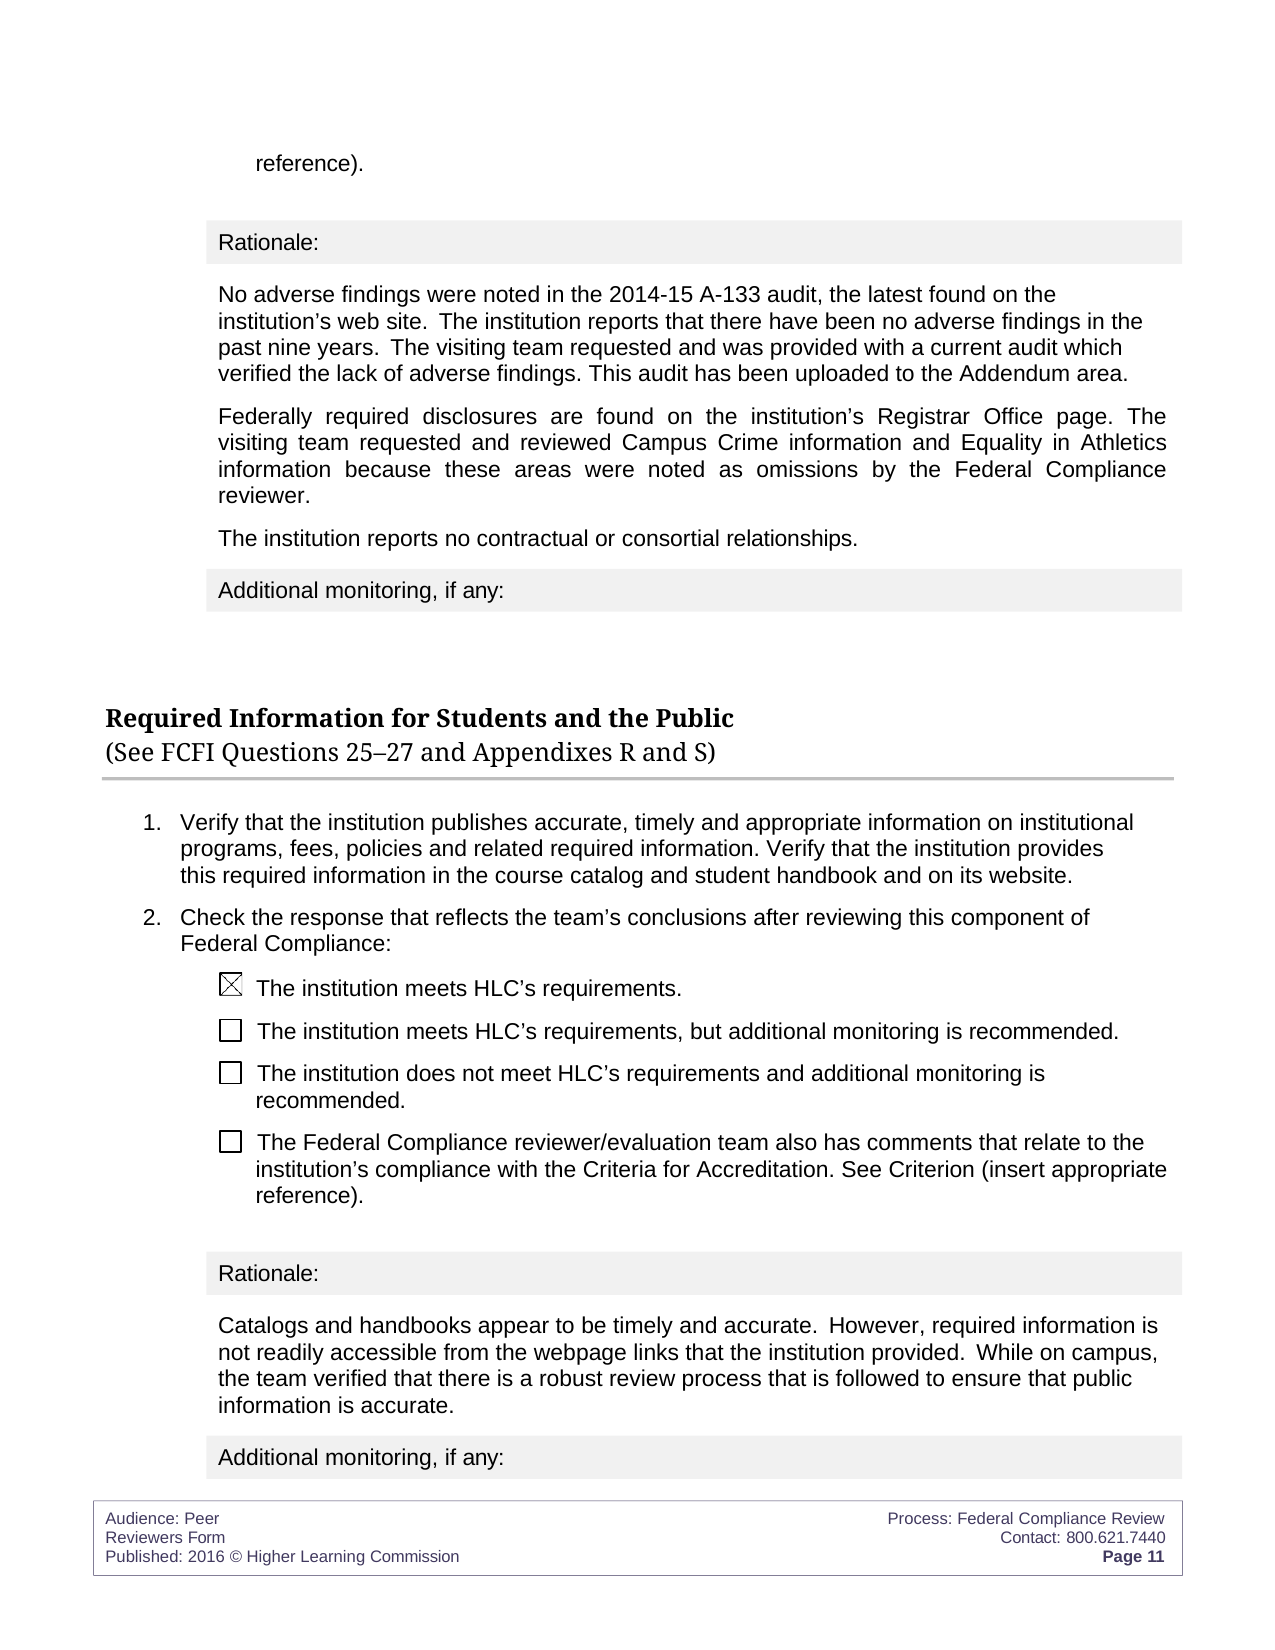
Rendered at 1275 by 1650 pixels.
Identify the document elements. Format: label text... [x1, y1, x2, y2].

text No adverse findings were noted in the 2014-15 A-133 audit, the latest found on the institution’s web site. The institution reports that there have been no adverse findings in the past nine years. The visiting team requested and was provided with a current audit which verified the lack of adverse findings. This audit has been uploaded to the Addendum area. [218, 281, 1145, 387]
text The institution does not meet HLC’s requirements and additional monitoring is recommended. [255, 1060, 1112, 1113]
text The Federal Compliance reviewer/evaluation team also has comments that relate to the institution’s compliance with the Criteria for Accreditation. See Criterion (insert appropriate reference). [255, 1129, 1224, 1208]
text The institution reports no contractual or consortial relationships. [218, 525, 1237, 551]
subtitle Required Information for Students and the Public [105, 701, 1237, 735]
text (See FCFI Questions 25–27 and Appendixes R and S) [105, 735, 1237, 769]
list Check the response that reflects the team’s conclusions after reviewing this component of Federal Compliance: [143, 904, 1089, 957]
text Federally required disclosures are found on the institution’s Registrar Office page. The visiting team requested and reviewed Campus Crime information and Equality in Athletics information because these areas were noted as omissions by the Federal Compliance reviewer. [218, 403, 1167, 508]
text The institution meets HLC’s requirements, but additional monitoring is recommended. [257, 1018, 1237, 1044]
picture [219, 972, 243, 996]
list Verify that the institution publishes accurate, timely and appropriate information on institutional programs, fees, policies and related required information. Verify that the institution provides this required information in the course catalog and student handbook and on its website. [143, 809, 1144, 888]
text The institution meets HLC’s requirements. [219, 973, 1237, 1001]
text Catalogs and handbooks appear to be timely and accurate. However, required information is not readily accessible from the webpage links that the institution provided. While on campus, the team verified that there is a robust review process that is followed to ensure that public information is accurate. [218, 1312, 1165, 1418]
text reference). [255, 150, 1237, 177]
